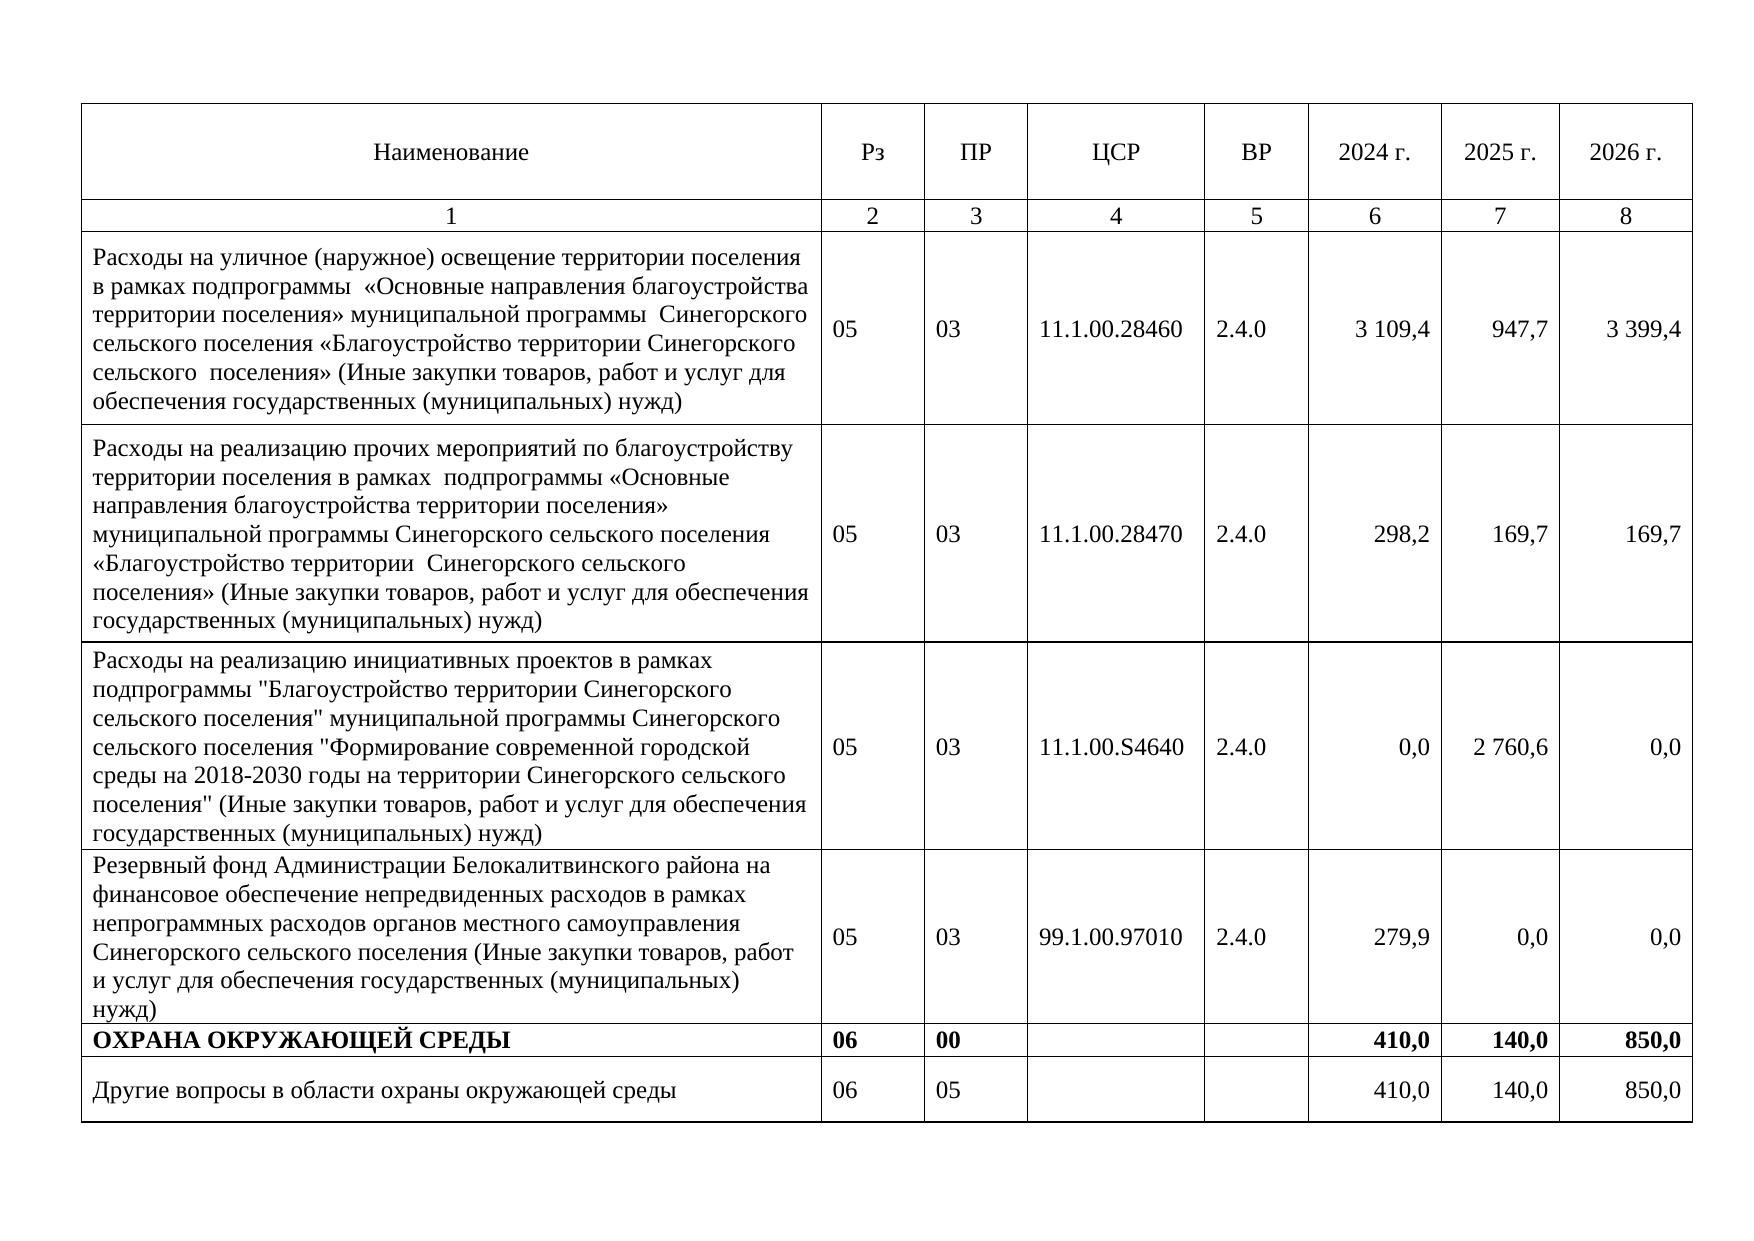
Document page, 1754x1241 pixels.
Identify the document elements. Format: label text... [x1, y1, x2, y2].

table_cell 2.4.0 [1205, 850, 1308, 1023]
table_cell 99.1.00.97010 [1028, 850, 1204, 1023]
table_header Рз [822, 104, 924, 198]
table_cell 4 [1028, 200, 1204, 231]
table_cell [1205, 1024, 1308, 1056]
table_cell 169,7 [1560, 425, 1692, 641]
table_header Наименование [82, 104, 821, 198]
table_cell 279,9 [1309, 850, 1441, 1023]
table_cell 5 [1205, 200, 1308, 231]
table_cell 06 [822, 1024, 924, 1056]
table_cell 05 [822, 850, 924, 1023]
table_cell 140,0 [1442, 1057, 1559, 1121]
table_cell 140,0 [1442, 1024, 1559, 1056]
table_header 2024 г. [1309, 104, 1441, 198]
table_cell 2.4.0 [1205, 425, 1308, 641]
table_cell 2.4.0 [1205, 643, 1308, 849]
table_cell 05 [822, 232, 924, 424]
table_cell 0,0 [1560, 850, 1692, 1023]
table_cell 03 [925, 232, 1027, 424]
table_cell 1 [82, 200, 821, 231]
table_header ПР [925, 104, 1027, 198]
table_cell 2 [822, 200, 924, 231]
table_cell 05 [822, 643, 924, 849]
table_cell 3 [925, 200, 1027, 231]
table_cell 2 760,6 [1442, 643, 1559, 849]
table_header 2026 г. [1560, 104, 1692, 198]
table_header ВР [1205, 104, 1308, 198]
table_cell 03 [925, 850, 1027, 1023]
table_header ЦСР [1028, 104, 1204, 198]
table_cell 298,2 [1309, 425, 1441, 641]
table_cell 8 [1560, 200, 1692, 231]
table_cell [1028, 1024, 1204, 1056]
table_cell 2.4.0 [1205, 232, 1308, 424]
table_cell 05 [822, 425, 924, 641]
table_cell 0,0 [1309, 643, 1441, 849]
table_cell 850,0 [1560, 1024, 1692, 1056]
table_cell 0,0 [1442, 850, 1559, 1023]
table_cell 06 [822, 1057, 924, 1121]
table_cell 00 [925, 1024, 1027, 1056]
table_cell Расходы на реализацию инициативных проектов в рамках подпрограммы "Благоустройство территории Синегорского сельского поселения" муниципальной программы Синегорского сельского поселения "Формирование современной городской среды на 2018-2030 годы на территории Синегорского сельского поселения" (Иные закупки товаров, работ и услуг для обеспечения государственных (муниципальных) нужд) [82, 643, 821, 849]
table_cell 0,0 [1560, 643, 1692, 849]
table_cell [1028, 1057, 1204, 1121]
table_cell 03 [925, 643, 1027, 849]
table_cell 03 [925, 425, 1027, 641]
table_cell 850,0 [1560, 1057, 1692, 1121]
table_cell 3 399,4 [1560, 232, 1692, 424]
table_cell 7 [1442, 200, 1559, 231]
table_cell Другие вопросы в области охраны окружающей среды [82, 1057, 821, 1121]
table_cell 11.1.00.28460 [1028, 232, 1204, 424]
table_cell Расходы на реализацию прочих мероприятий по благоустройству территории поселения в рамках подпрограммы «Основные направления благоустройства территории поселения» муниципальной программы Синегорского сельского поселения «Благоустройство территории Синегорского сельского поселения» (Иные закупки товаров, работ и услуг для обеспечения государственных (муниципальных) нужд) [82, 425, 821, 641]
table_cell 410,0 [1309, 1057, 1441, 1121]
table_cell Расходы на уличное (наружное) освещение территории поселения в рамках подпрограммы «Основные направления благоустройства территории поселения» муниципальной программы Синегорского сельского поселения «Благоустройство территории Синегорского сельского поселения» (Иные закупки товаров, работ и услуг для обеспечения государственных (муниципальных) нужд) [82, 232, 821, 424]
table_cell 169,7 [1442, 425, 1559, 641]
table_cell 6 [1309, 200, 1441, 231]
table_cell 3 109,4 [1309, 232, 1441, 424]
table_cell ОХРАНА ОКРУЖАЮЩЕЙ СРЕДЫ [82, 1024, 821, 1056]
table_cell 11.1.00.S4640 [1028, 643, 1204, 849]
table_cell 410,0 [1309, 1024, 1441, 1056]
table_cell 11.1.00.28470 [1028, 425, 1204, 641]
table_header 2025 г. [1442, 104, 1559, 198]
table_cell [1205, 1057, 1308, 1121]
table_cell 05 [925, 1057, 1027, 1121]
table_cell 947,7 [1442, 232, 1559, 424]
table_cell Резервный фонд Администрации Белокалитвинского района на финансовое обеспечение непредвиденных расходов в рамках непрограммных расходов органов местного самоуправления Синегорского сельского поселения (Иные закупки товаров, работ и услуг для обеспечения государственных (муниципальных) нужд) [82, 850, 821, 1023]
